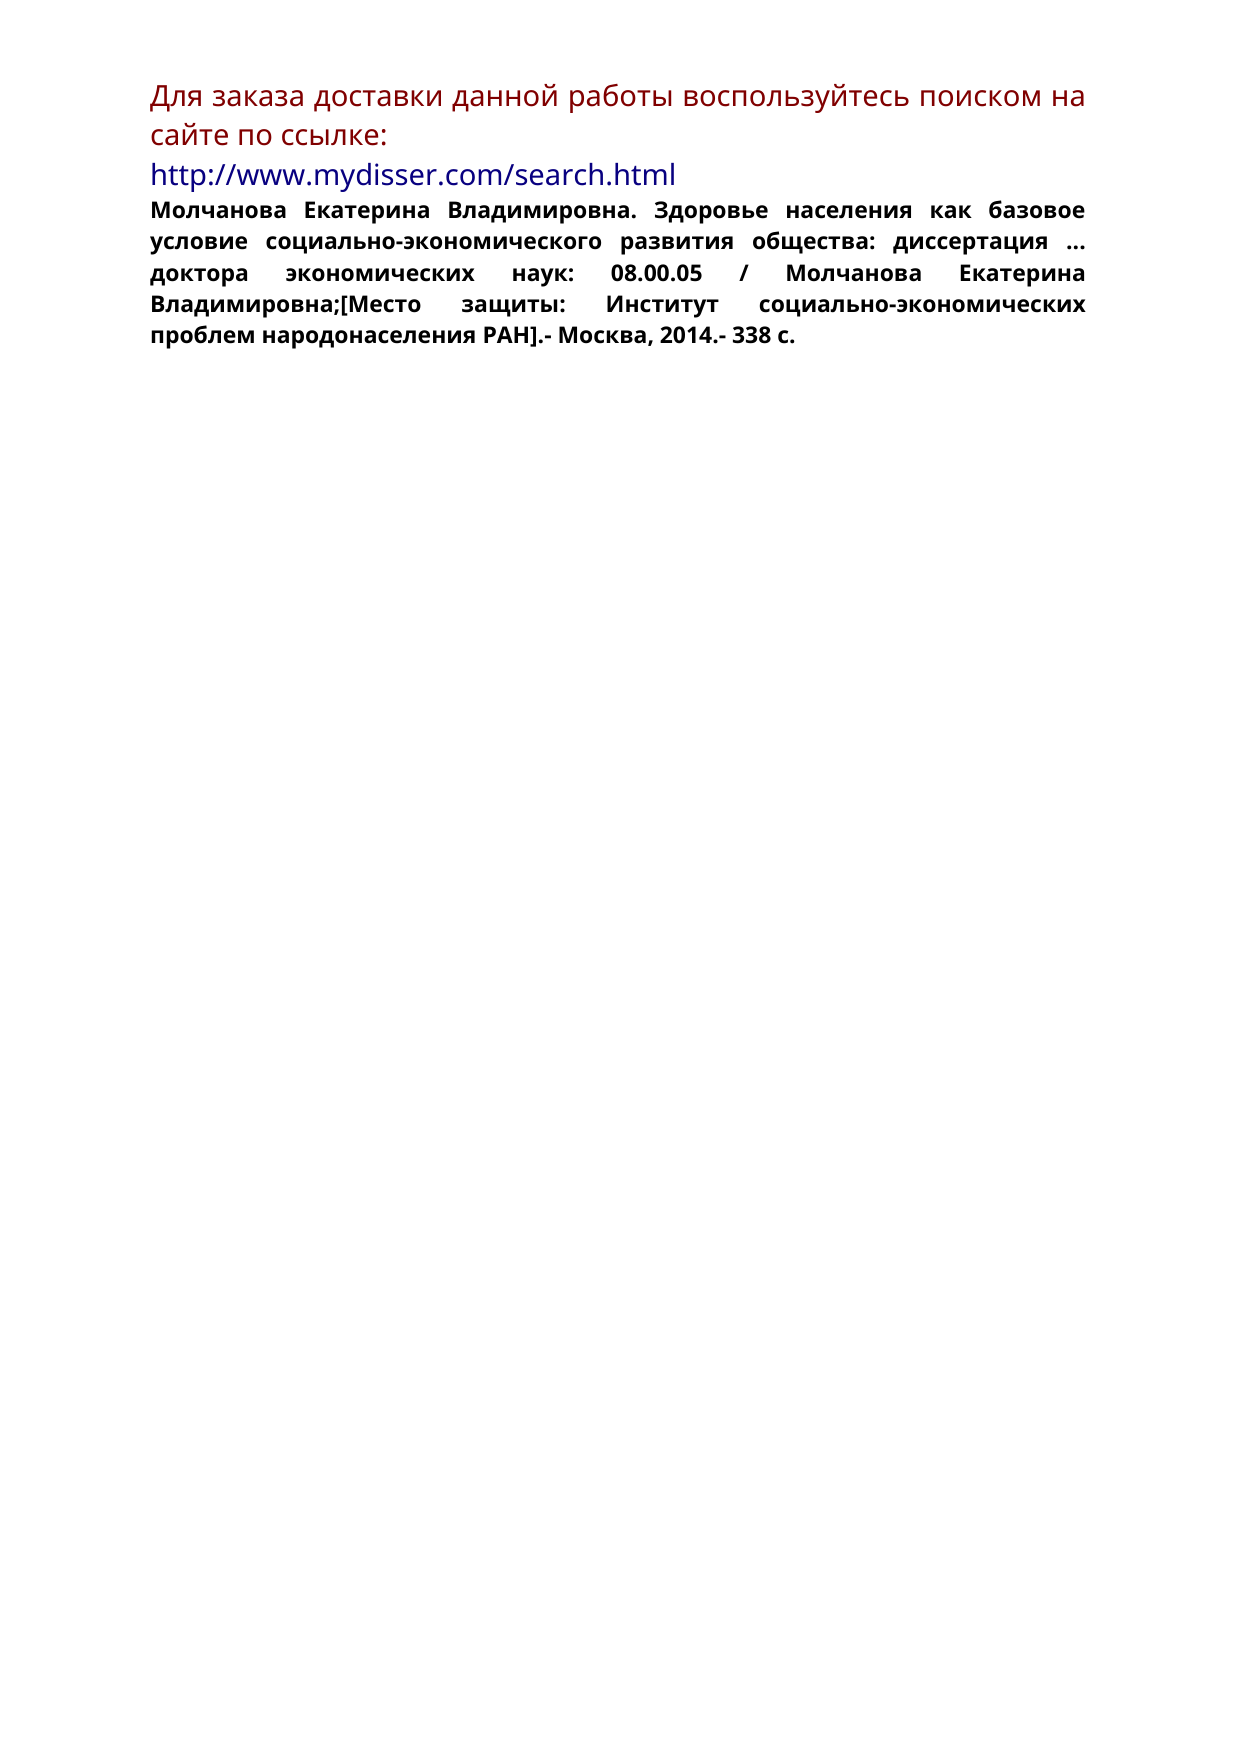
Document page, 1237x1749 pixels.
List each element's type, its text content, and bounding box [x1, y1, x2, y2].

text Молчанова Екатерина Владимировна. Здоровье населения как базовое условие социально-экономического развития общества: диссертация ... доктора экономических наук: 08.00.05 / Молчанова Екатерина Владимировна;[Место защиты: Институт социально-экономических проблем народонаселения РАН].- Москва, 2014.- 338 с. [150, 194, 1086, 350]
